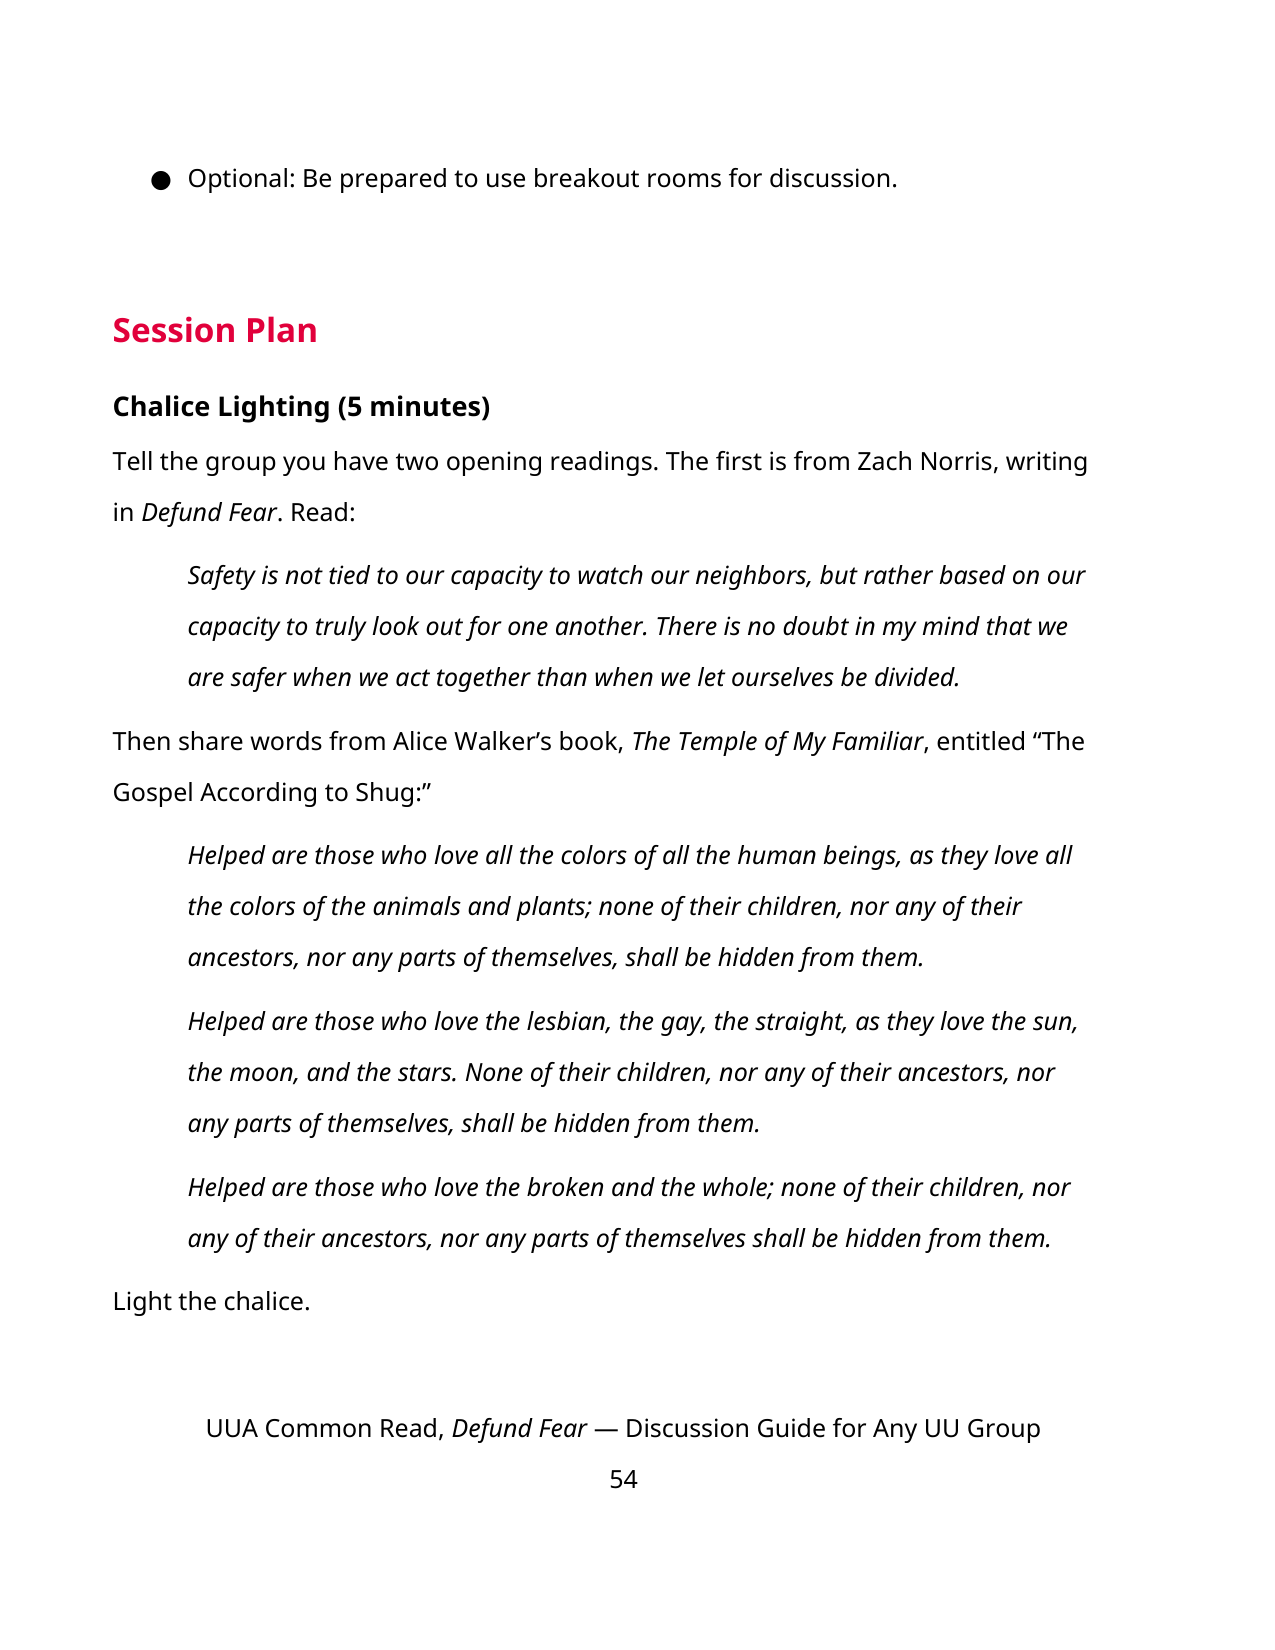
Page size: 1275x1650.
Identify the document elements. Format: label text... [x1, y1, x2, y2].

list Optional: Be prepared to use breakout rooms for discussion. [150, 150, 1097, 201]
text Tell the group you have two opening readings. The first is from Zach Norris, writing in Defund Fear. Read: [112, 443, 1097, 528]
text Light the chalice. [112, 1284, 1097, 1318]
text Safety is not tied to our capacity to watch our neighbors, but rather based on our capacity to truly look out for one another. There is no doubt in my mind that we are safer when we act together than when we let ourselves be divided. [187, 558, 1097, 694]
text Chalice Lighting (5 minutes) [112, 388, 1097, 425]
text Then share words from Alice Walker’s book, The Temple of My Familiar, entitled “The Gospel According to Shug:” [112, 723, 1097, 808]
text Session Plan [112, 307, 1097, 353]
text Helped are those who love all the colors of all the human beings, as they love all the colors of the animals and plants; none of their children, nor any of their ancestors, nor any parts of themselves, shall be hidden from them. [187, 838, 1097, 974]
text Helped are those who love the lesbian, the gay, the straight, as they love the sun, the moon, and the stars. None of their children, nor any of their ancestors, nor any parts of themselves, shall be hidden from them. [187, 1003, 1097, 1140]
text Helped are those who love the broken and the whole; none of their children, nor any of their ancestors, nor any parts of themselves shall be hidden from them. [187, 1169, 1097, 1254]
